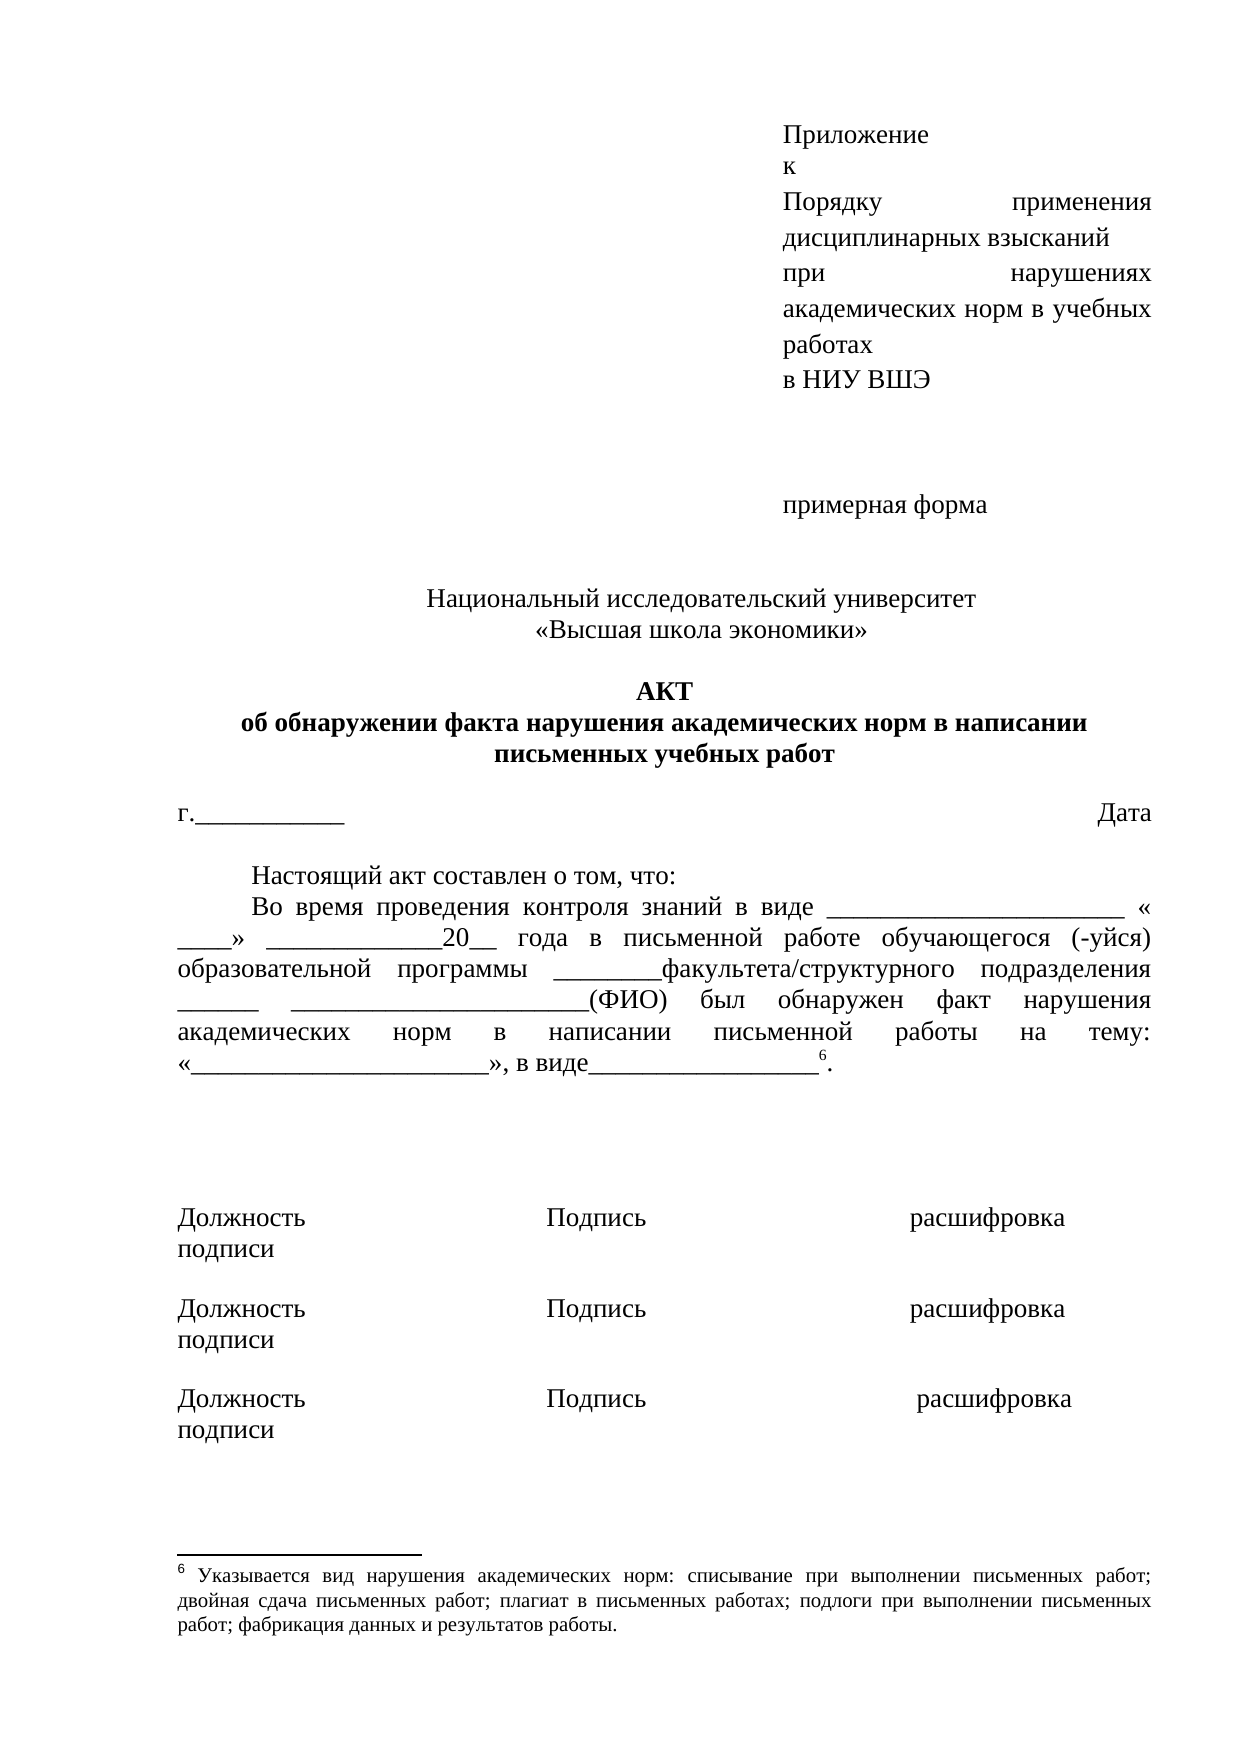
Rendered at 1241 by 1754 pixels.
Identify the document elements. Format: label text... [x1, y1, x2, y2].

text Национальный исследовательский университет [177, 582, 1152, 613]
text в НИУ ВШЭ [783, 364, 1152, 395]
text Должность Подпись расшифровка подписи [177, 1382, 1152, 1444]
text Должность Подпись расшифровка подписи [177, 1201, 1152, 1264]
text об обнаружении факта нарушения академических норм в написании письменных учебных работ [177, 706, 1152, 768]
table_header г.___________ [166, 797, 666, 828]
text к [783, 149, 1152, 180]
text Должность Подпись расшифровка подписи [177, 1292, 1152, 1354]
text Приложение [783, 118, 1152, 149]
text примерная форма [783, 488, 1152, 519]
text АКТ [177, 675, 1152, 706]
text Во время проведения контроля знаний в виде ______________________ « ____» _____________20__ года в письменной работе обучающегося (-уйся) образовательной программы ________факультета/структурного подразделения ______ ______________________(ФИО) был обнаружен факт нарушения академических норм в написании письменной работы на тему: «______________________», в виде_________________. [177, 890, 1152, 1077]
text Порядку применения дисциплинарных взысканий [783, 185, 1152, 252]
text Настоящий акт составлен о том, что: [177, 859, 1152, 890]
text «Высшая школа экономики» [177, 613, 1152, 644]
text при нарушениях академических норм в учебных работах [783, 256, 1152, 359]
table_header Дата [666, 797, 1163, 828]
